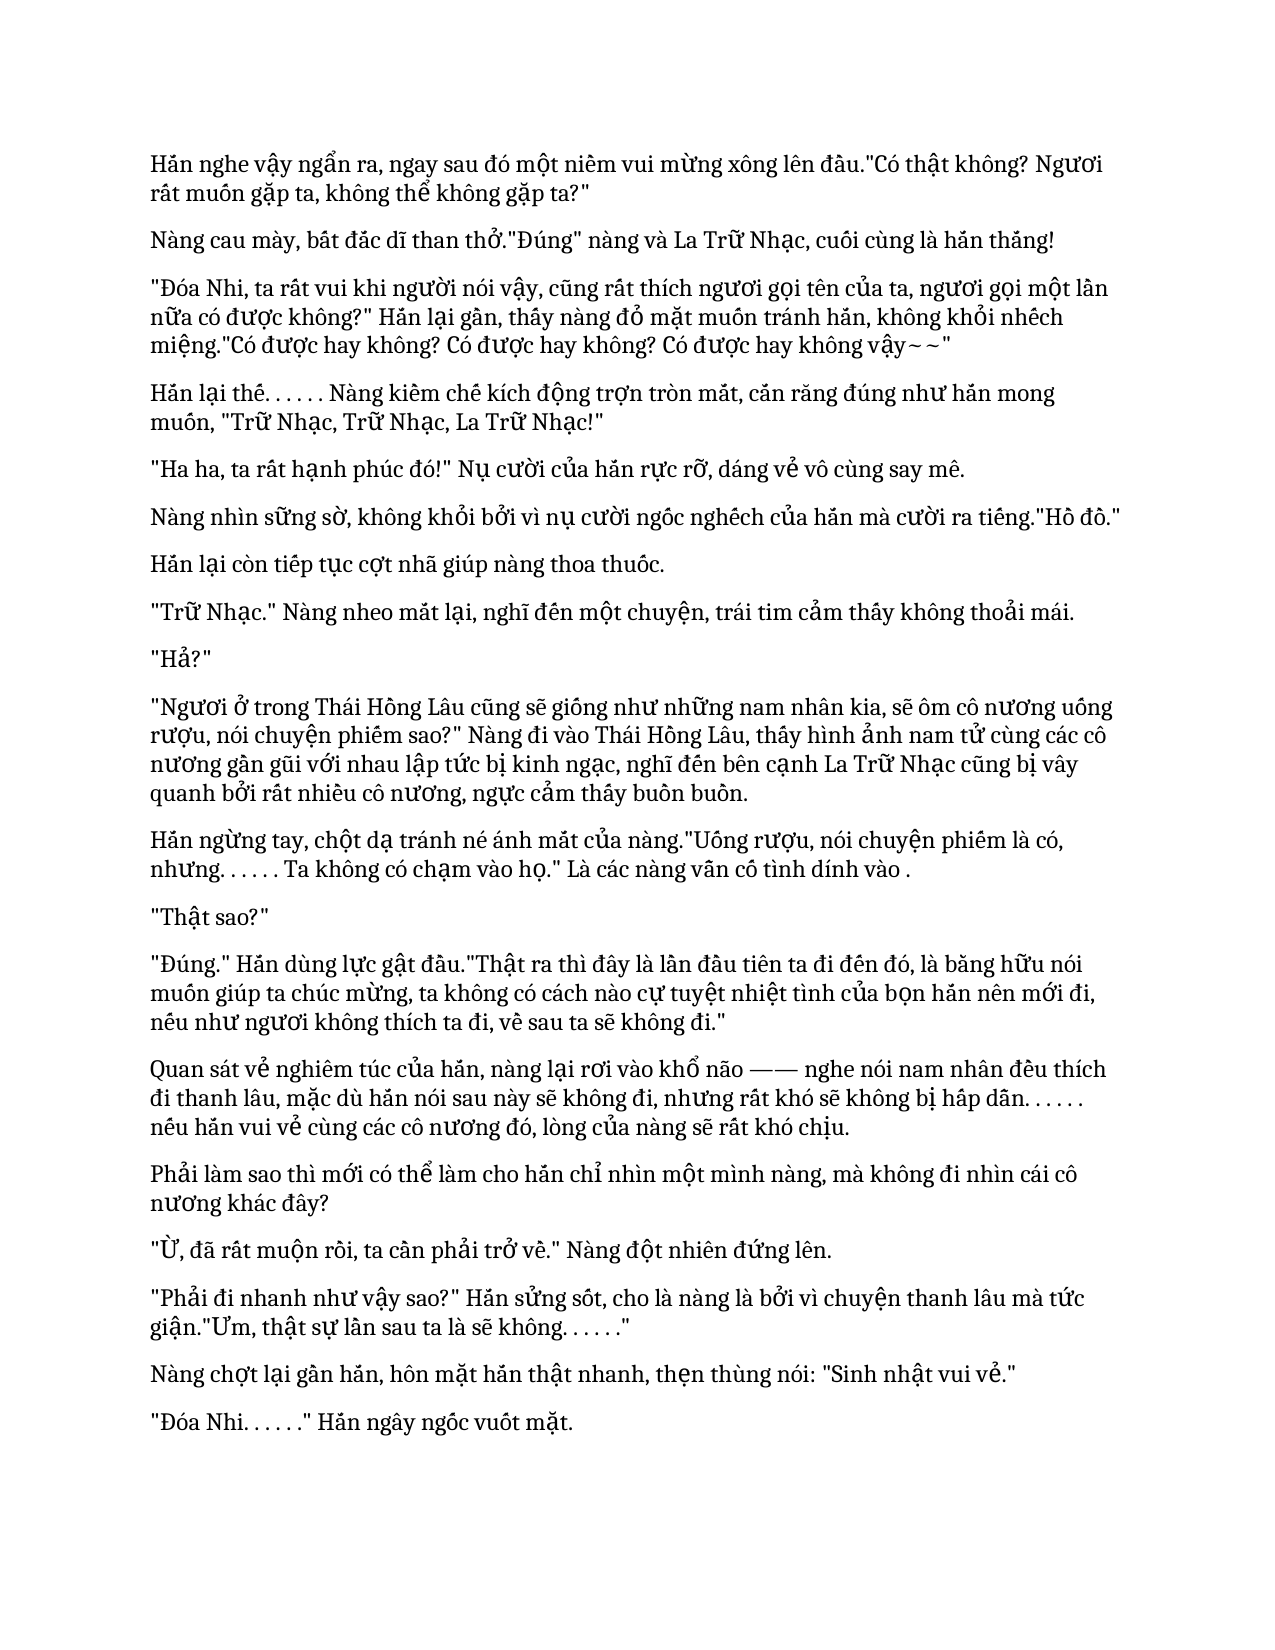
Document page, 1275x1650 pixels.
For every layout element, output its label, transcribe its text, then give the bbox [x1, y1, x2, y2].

text "Phải đi nhanh như vậy sao?" Hắn sửng sốt, cho là nàng là bởi vì chuyện thanh lâu mà tức giận."Ưm, thật sự lần sau ta là sẽ không. . . . . ." [150, 1284, 1125, 1341]
text "Đóa Nhi, ta rất vui khi người nói vậy, cũng rất thích ngươi gọi tên của ta, ngươi gọi một lần nữa có được không?" Hắn lại gần, thấy nàng đỏ mặt muốn tránh hắn, không khỏi nhếch miệng."Có được hay không? Có được hay không? Có được hay không vậy~~" [150, 274, 1125, 360]
text Hắn lại thế. . . . . . Nàng kiềm chế kích động trợn tròn mắt, cắn răng đúng như hắn mong muốn, "Trữ Nhạc, Trữ Nhạc, La Trữ Nhạc!" [150, 379, 1125, 436]
text "Trữ Nhạc." Nàng nheo mắt lại, nghĩ đến một chuyện, trái tim cảm thấy không thoải mái. [150, 597, 1125, 626]
text Nàng chợt lại gần hắn, hôn mặt hắn thật nhanh, thẹn thùng nói: "Sinh nhật vui vẻ." [150, 1360, 1125, 1389]
text "Hả?" [150, 645, 1125, 674]
text Hắn nghe vậy ngẩn ra, ngay sau đó một niềm vui mừng xông lên đầu."Có thật không? Ngươi rất muốn gặp ta, không thể không gặp ta?" [150, 150, 1125, 207]
text "Ngươi ở trong Thái Hồng Lâu cũng sẽ giống như những nam nhân kia, sẽ ôm cô nương uống rượu, nói chuyện phiếm sao?" Nàng đi vào Thái Hồng Lâu, thấy hình ảnh nam tử cùng các cô nương gần gũi với nhau lập tức bị kinh ngạc, nghĩ đến bên cạnh La Trữ Nhạc cũng bị vây quanh bởi rất nhiều cô nương, ngực cảm thấy buồn buồn. [150, 692, 1125, 807]
text Hắn lại còn tiếp tục cợt nhã giúp nàng thoa thuốc. [150, 550, 1125, 579]
text Phải làm sao thì mới có thể làm cho hắn chỉ nhìn một mình nàng, mà không đi nhìn cái cô nương khác đây? [150, 1160, 1125, 1217]
text "Đóa Nhi. . . . . ." Hắn ngây ngốc vuốt mặt. [150, 1407, 1125, 1436]
text Nàng cau mày, bất đắc dĩ than thở."Đúng" nàng và La Trữ Nhạc, cuối cùng là hắn thắng! [150, 226, 1125, 255]
text Quan sát vẻ nghiêm túc của hắn, nàng lại rơi vào khổ não —— nghe nói nam nhân đều thích đi thanh lâu, mặc dù hắn nói sau này sẽ không đi, nhưng rất khó sẽ không bị hấp dẫn. . . . . . nếu hắn vui vẻ cùng các cô nương đó, lòng của nàng sẽ rất khó chịu. [150, 1055, 1125, 1141]
text "Đúng." Hắn dùng lực gật đầu."Thật ra thì đây là lần đầu tiên ta đi đến đó, là bằng hữu nói muốn giúp ta chúc mừng, ta không có cách nào cự tuyệt nhiệt tình của bọn hắn nên mới đi, nếu như ngươi không thích ta đi, về sau ta sẽ không đi." [150, 950, 1125, 1036]
text "Ừ, đã rất muộn rồi, ta cần phải trở về." Nàng đột nhiên đứng lên. [150, 1236, 1125, 1265]
text Nàng nhìn sững sờ, không khỏi bởi vì nụ cười ngốc nghếch của hắn mà cười ra tiếng."Hồ đồ." [150, 502, 1125, 531]
text "Ha ha, ta rất hạnh phúc đó!" Nụ cười của hắn rực rỡ, dáng vẻ vô cùng say mê. [150, 455, 1125, 484]
text Hắn ngừng tay, chột dạ tránh né ánh mắt của nàng."Uống rượu, nói chuyện phiếm là có, nhưng. . . . . . Ta không có chạm vào họ." Là các nàng vẫn cố tình dính vào . [150, 826, 1125, 884]
text "Thật sao?" [150, 902, 1125, 931]
